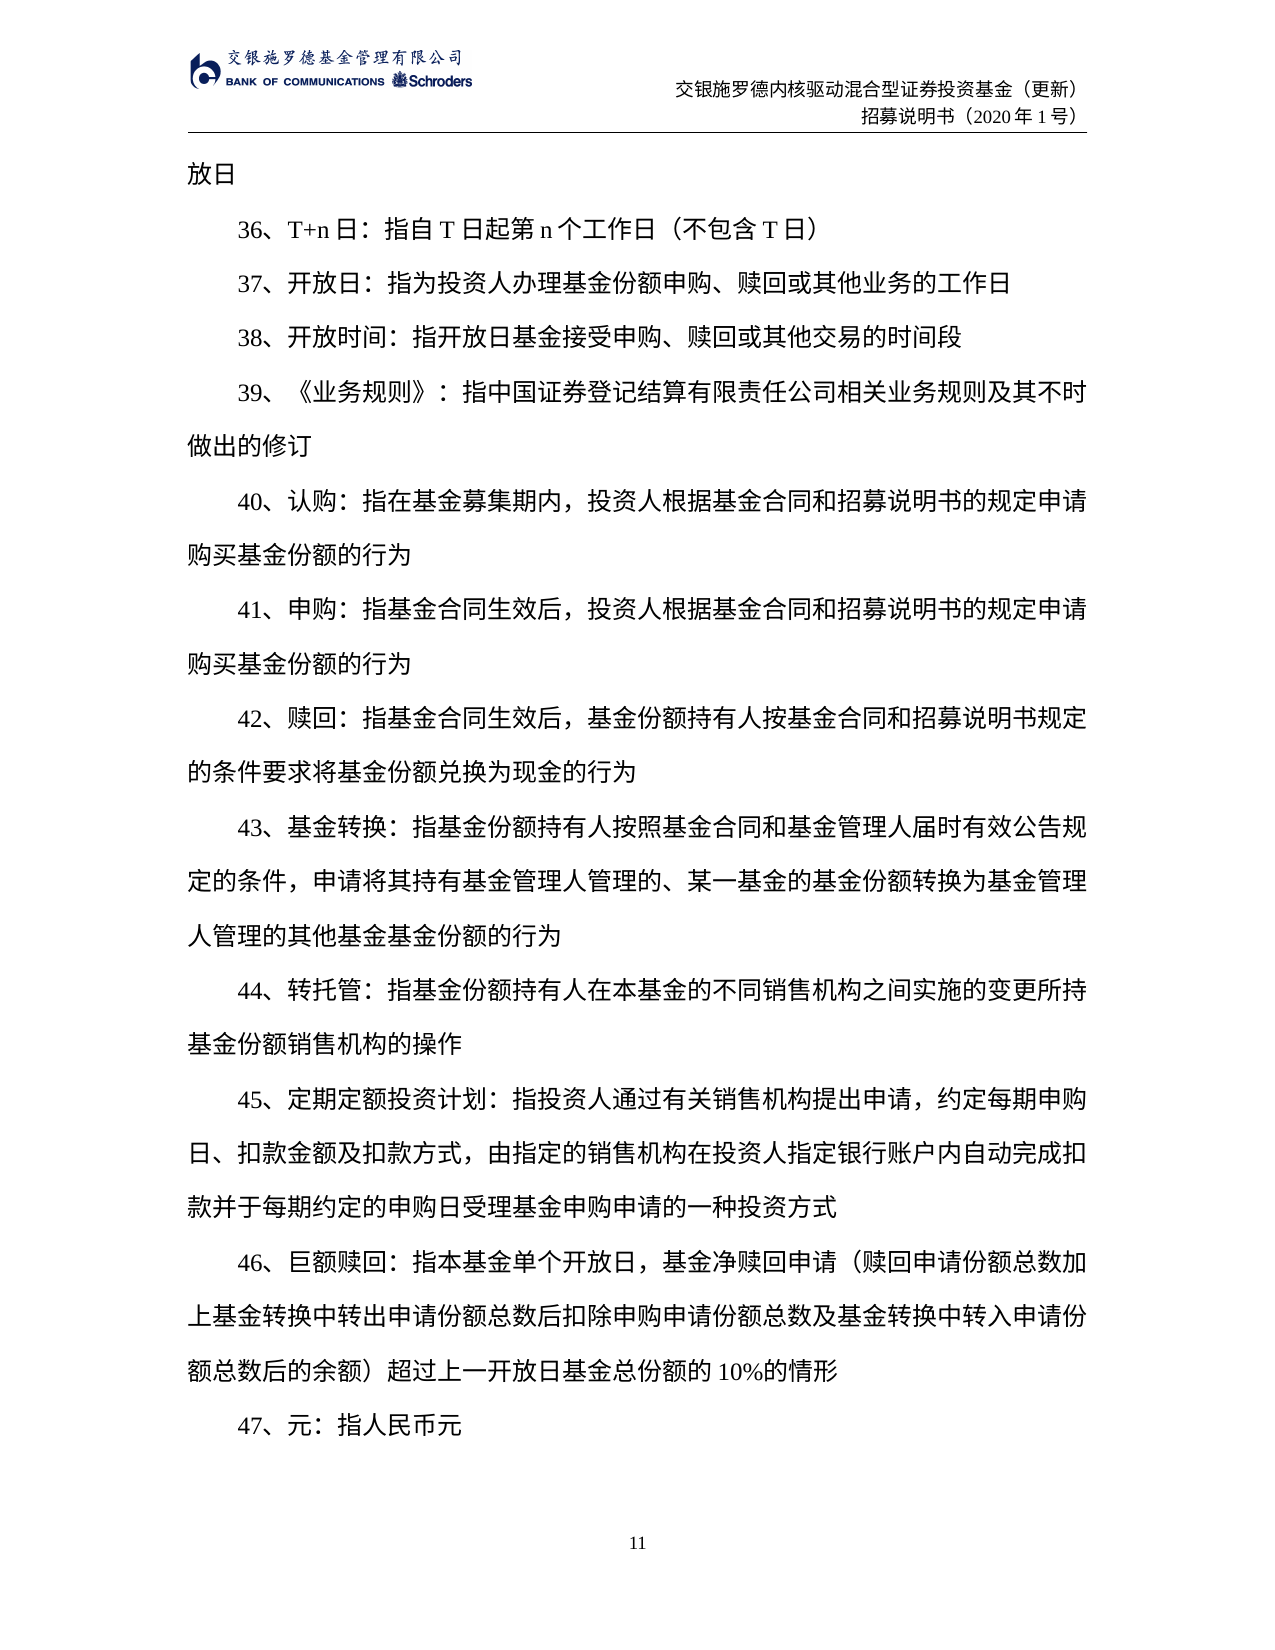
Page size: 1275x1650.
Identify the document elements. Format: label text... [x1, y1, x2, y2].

text 44、转托管：指基金份额持有人在本基金的不同销售机构之间实施的变更所持基金份额销售机构的操作 [187, 970, 1087, 1061]
picture [190, 50, 472, 89]
text 46、巨额赎回：指本基金单个开放日，基金净赎回申请（赎回申请份额总数加上基金转换中转出申请份额总数后扣除申购申请份额总数及基金转换中转入申请份额总数后的余额）超过上一开放日基金总份额的10%的情形 [187, 1242, 1087, 1387]
text 39、《业务规则》：指中国证券登记结算有限责任公司相关业务规则及其不时做出的修订 [187, 372, 1087, 463]
text 40、认购：指在基金募集期内，投资人根据基金合同和招募说明书的规定申请购买基金份额的行为 [187, 481, 1087, 572]
text 45、定期定额投资计划：指投资人通过有关销售机构提出申请，约定每期申购日、扣款金额及扣款方式，由指定的销售机构在投资人指定银行账户内自动完成扣款并于每期约定的申购日受理基金申购申请的一种投资方式 [187, 1079, 1087, 1224]
text 38、开放时间：指开放日基金接受申购、赎回或其他交易的时间段 [187, 318, 1087, 354]
text 41、申购：指基金合同生效后，投资人根据基金合同和招募说明书的规定申请购买基金份额的行为 [187, 590, 1087, 680]
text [187, 155, 1087, 191]
text 47、元：指人民币元 [187, 1405, 1087, 1442]
text 43、基金转换：指基金份额持有人按照基金合同和基金管理人届时有效公告规定的条件，申请将其持有基金管理人管理的、某一基金的基金份额转换为基金管理人管理的其他基金基金份额的行为 [187, 807, 1087, 952]
text 42、赎回：指基金合同生效后，基金份额持有人按基金合同和招募说明书规定的条件要求将基金份额兑换为现金的行为 [187, 698, 1087, 789]
text 37、开放日：指为投资人办理基金份额申购、赎回或其他业务的工作日 [187, 263, 1087, 300]
text 36、T+n日：指自T日起第n个工作日（不包含T日） [187, 209, 1087, 245]
